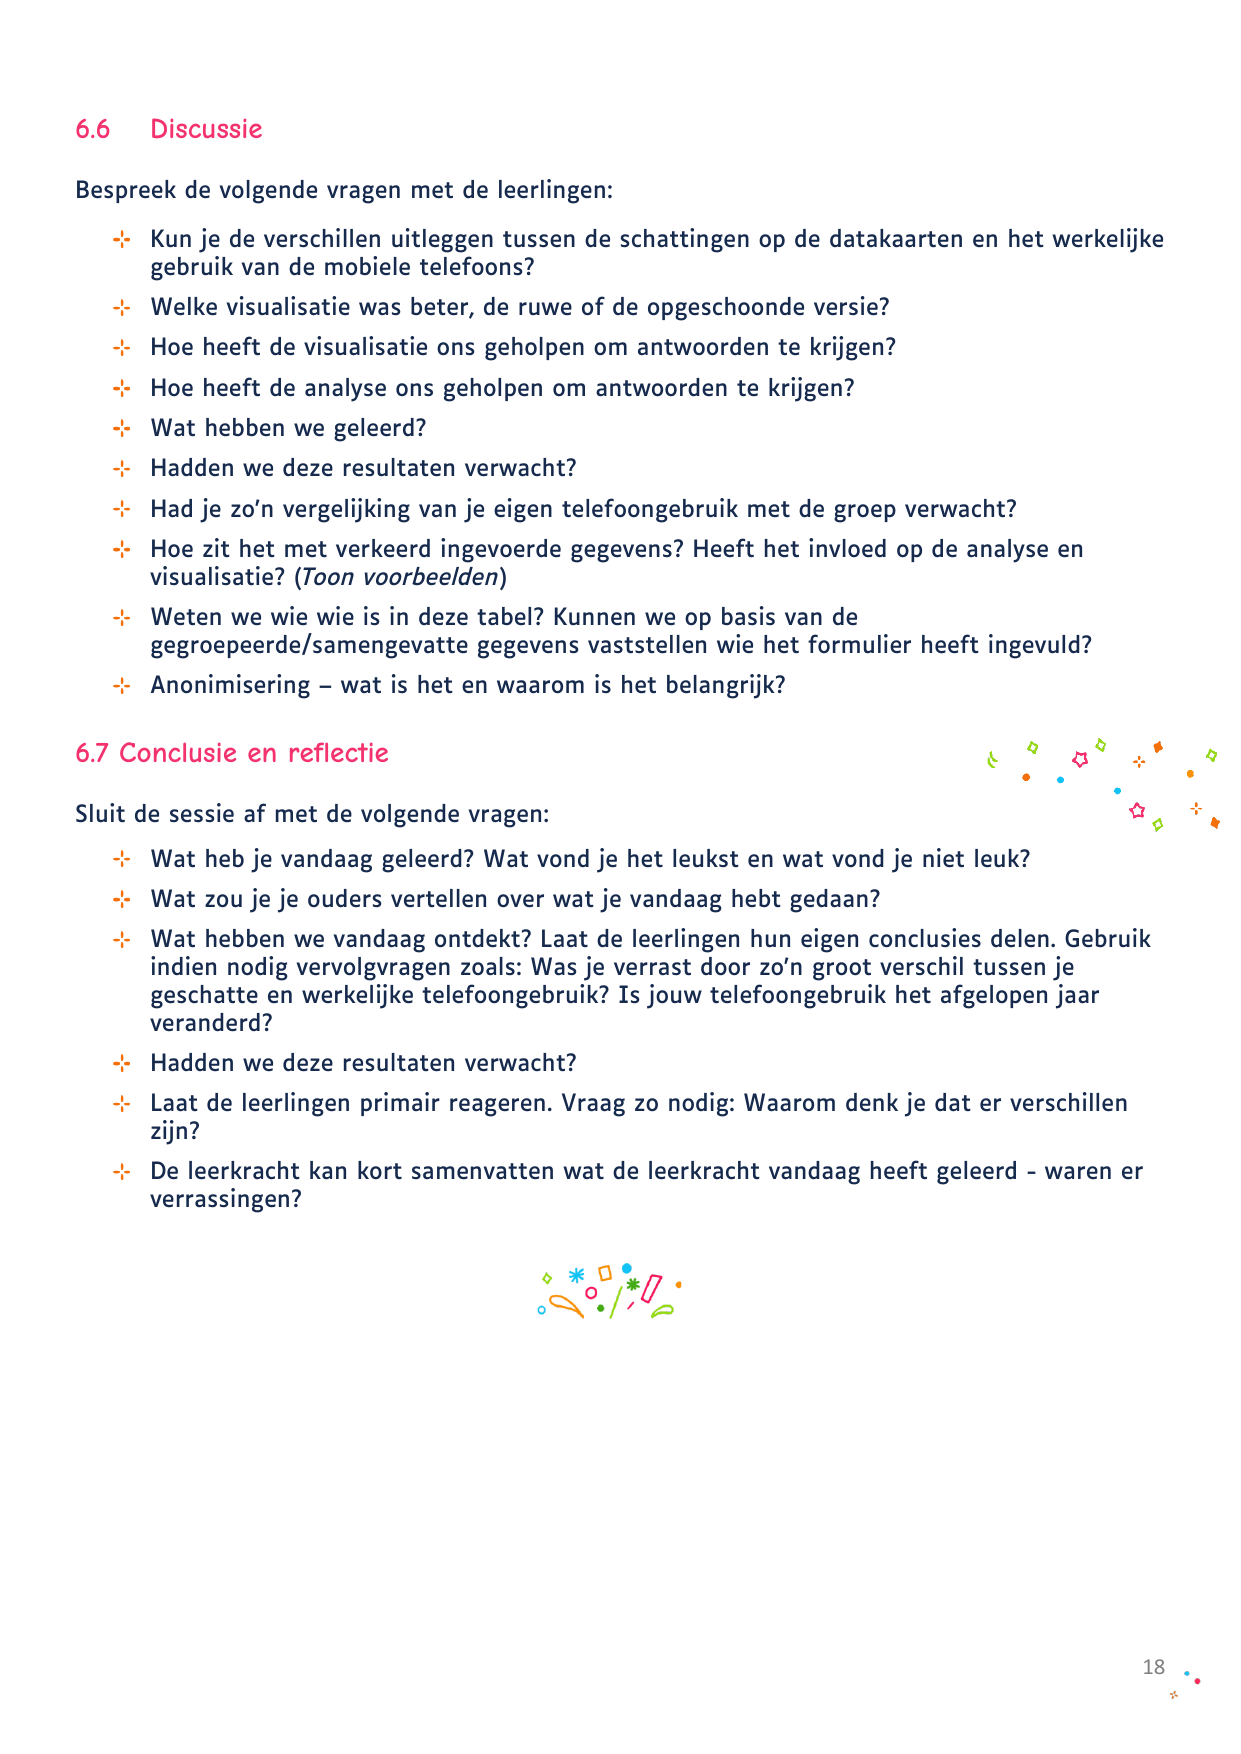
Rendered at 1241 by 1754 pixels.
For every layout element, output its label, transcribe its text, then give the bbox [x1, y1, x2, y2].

text Hoe heeft de analyse ons geholpen om antwoorden te krijgen? [112, 373, 1165, 401]
text De leerkracht kan kort samenvatten wat de leerkracht vandaag heeft geleerd - waren er verrassingen? [112, 1157, 1165, 1213]
text Hoe zit het met verkeerd ingevoerde gegevens? Heeft het invloed op de analyse en visualisatie? (Toon voorbeelden) [112, 535, 1165, 590]
picture [113, 500, 130, 517]
text Wat hebben we geleerd? [112, 414, 1165, 442]
picture [113, 931, 130, 948]
text Anonimisering – wat is het en waarom is het belangrijk? [112, 671, 1165, 699]
list Discussie [75, 112, 1165, 146]
text Welke visualisatie was beter, de ruwe of de opgeschoonde versie? [112, 293, 1165, 321]
picture [987, 737, 1241, 832]
picture [113, 1163, 130, 1180]
picture [113, 1095, 130, 1112]
picture [113, 379, 130, 397]
text Wat zou je je ouders vertellen over wat je vandaag hebt gedaan? [112, 884, 1165, 912]
text Hoe heeft de visualisatie ons geholpen om antwoorden te krijgen? [112, 333, 1165, 361]
text Kun je de verschillen uitleggen tussen de schattingen op de datakaarten en het werkelijke gebruik van de mobiele telefoons? [112, 225, 1165, 280]
picture [113, 890, 130, 908]
picture [1168, 1656, 1227, 1714]
text Sluit de sessie af met de volgende vragen: [75, 800, 1100, 828]
picture [113, 850, 130, 867]
picture [113, 299, 130, 316]
text Weten we wie wie is in deze tabel? Kunnen we op basis van de gegroepeerde/samengevatte gegevens vaststellen wie het formulier heeft ingevuld? [112, 603, 1165, 658]
text Wat heb je vandaag geleerd? Wat vond je het leukst en wat vond je niet leuk? [112, 844, 1165, 872]
picture [113, 609, 130, 626]
text Had je zo'n vergelijking van je eigen telefoongebruik met de groep verwacht? [112, 494, 1165, 522]
text Hadden we deze resultaten verwacht? [112, 1049, 1165, 1076]
picture [113, 1054, 130, 1072]
text 6.7 Conclusie en reflectie [75, 736, 1165, 770]
picture [113, 230, 130, 248]
picture [537, 1263, 682, 1319]
text Bespreek de volgende vragen met de leerlingen: [75, 176, 1165, 204]
picture [113, 339, 130, 356]
text Hadden we deze resultaten verwacht? [112, 454, 1165, 482]
picture [113, 419, 130, 437]
text Wat hebben we vandaag ontdekt? Laat de leerlingen hun eigen conclusies delen. Gebruik indien nodig vervolgvragen zoals: Was je verrast door zo'n groot verschil tussen je geschatte en werkelijke telefoongebruik? Is jouw telefoongebruik het afgelopen jaar veranderd? [112, 925, 1165, 1036]
picture [113, 460, 130, 477]
text Laat de leerlingen primair reageren. Vraag zo nodig: Waarom denk je dat er verschillen zijn? [112, 1089, 1165, 1144]
picture [113, 677, 130, 694]
picture [113, 540, 130, 558]
